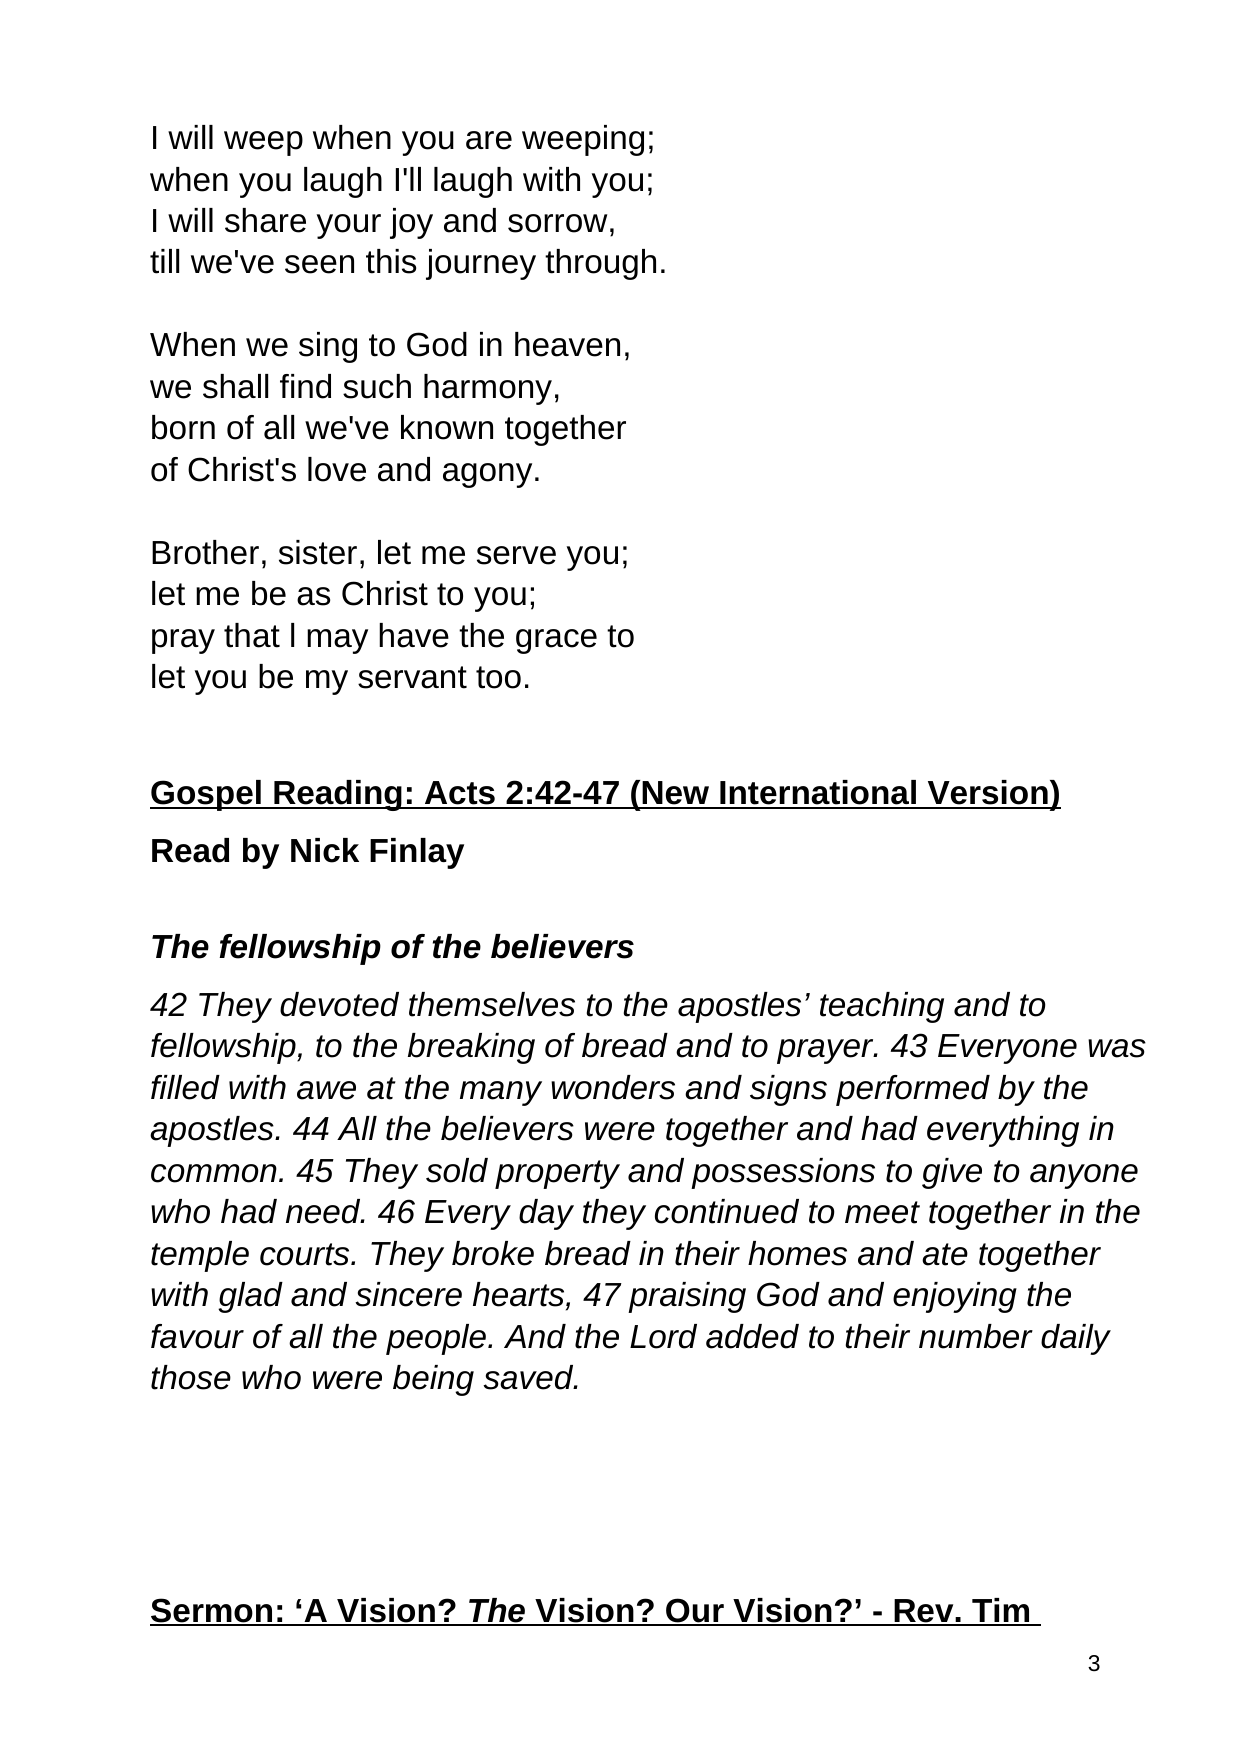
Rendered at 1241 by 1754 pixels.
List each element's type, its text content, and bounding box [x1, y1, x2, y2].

text The fellowship of the believers [150, 927, 1152, 965]
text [150, 1591, 1152, 1629]
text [150, 118, 1152, 696]
text Gospel Reading: Acts 2:42-47 (New International Version) [150, 773, 1198, 812]
text 42 They devoted themselves to the apostles’ teaching and to fellowship, to the breaking of bread and to prayer. 43 Everyone was filled with awe at the many wonders and signs performed by the apostles. 44 All the believers were together and had everything in common. 45 They sold property and possessions to give to anyone who had need. 46 Every day they continued to meet together in the temple courts. They broke bread in their homes and ate together with glad and sincere hearts, 47 praising God and enjoying the favour of all the people. And the Lord added to their number daily those who were being saved. [150, 985, 1152, 1397]
text Read by Nick Finlay [150, 831, 1198, 870]
